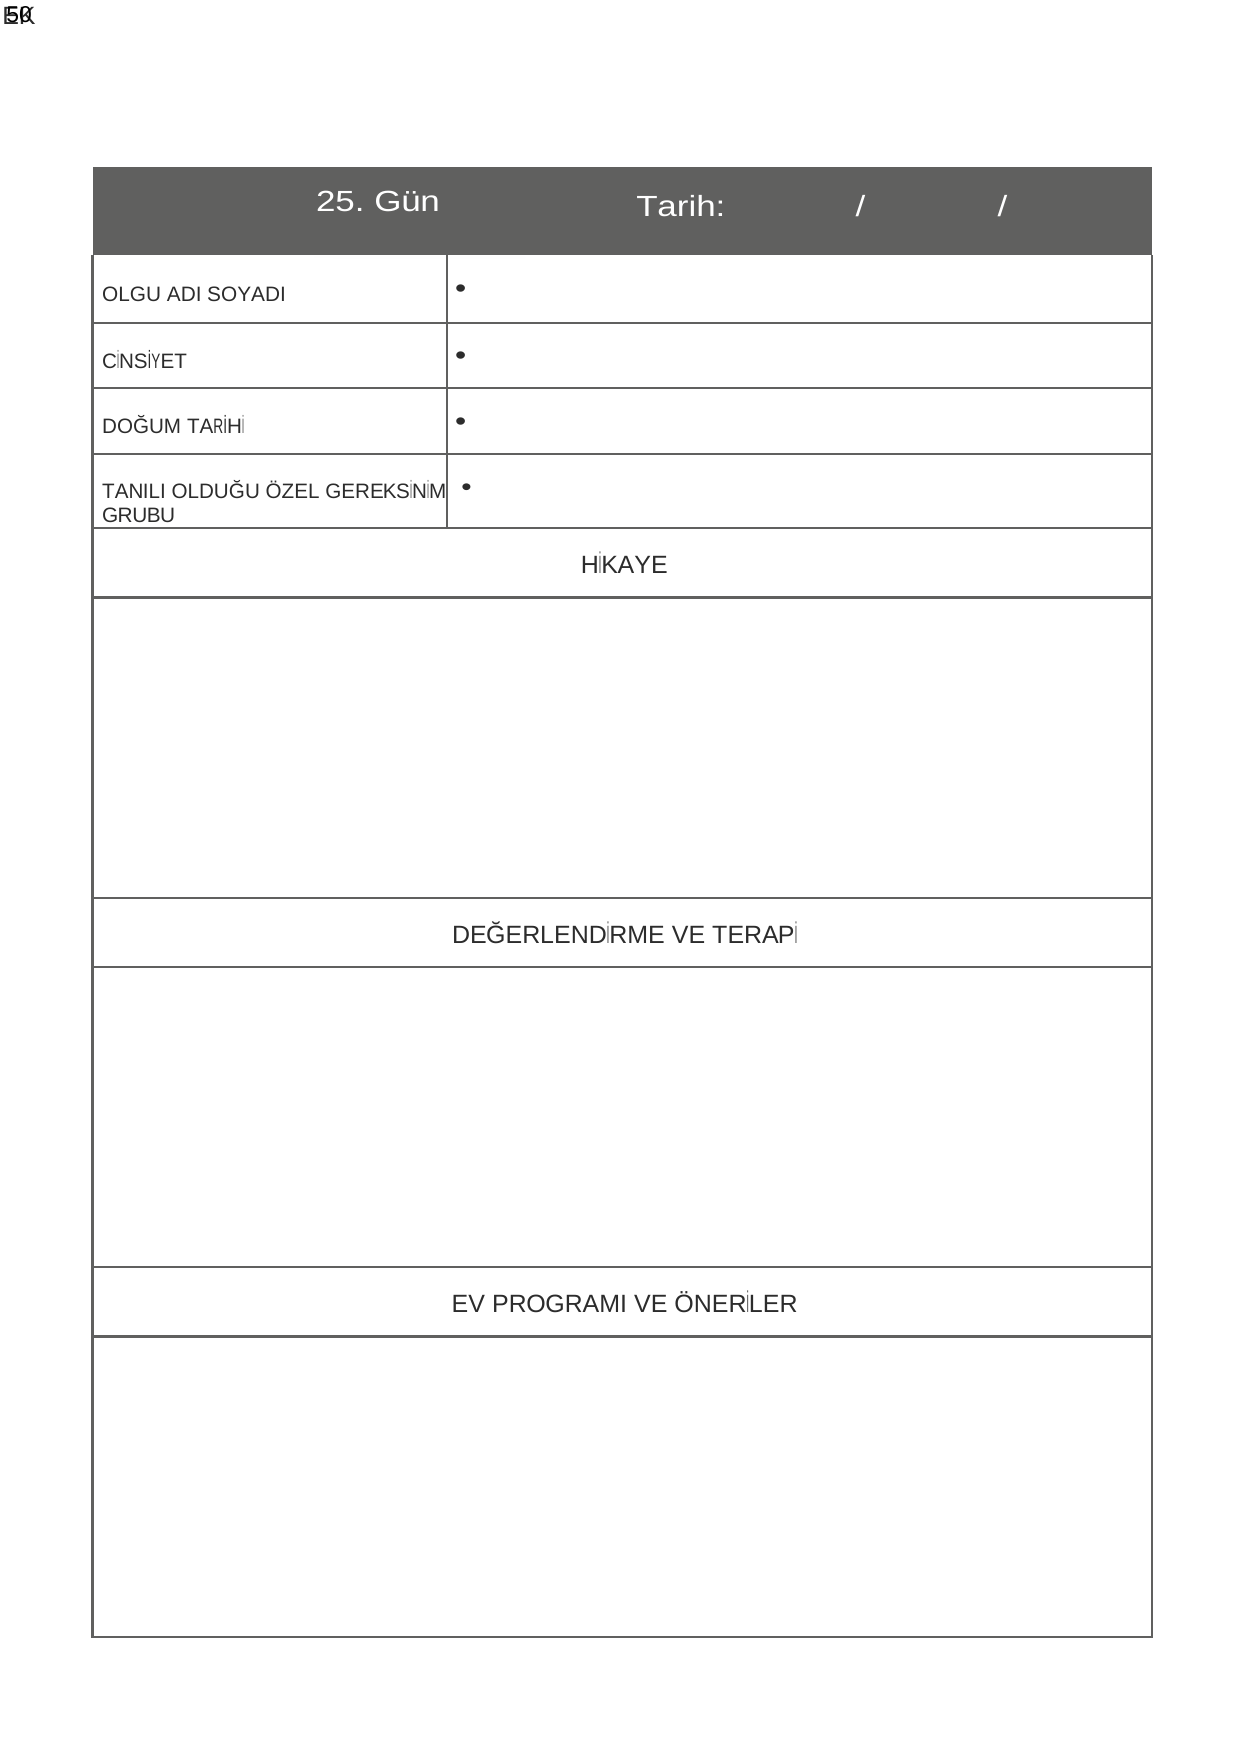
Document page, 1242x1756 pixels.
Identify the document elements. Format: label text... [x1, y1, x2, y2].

table_cell [315, 255, 446, 322]
table_cell [94, 599, 1151, 897]
table_cell • [448, 389, 1151, 453]
table_cell HİKAYE [94, 529, 1151, 596]
table_cell • [448, 455, 1151, 527]
table_cell • [448, 324, 1151, 387]
table_header 25. Gün Tarih: / / [93, 167, 1152, 255]
table_cell EV PROGRAMI VE ÖNERİLER [94, 1268, 1151, 1335]
table_cell • [448, 255, 527, 322]
table_cell CİNSİYET [94, 324, 446, 387]
table_cell DOĞUM TARİHİ [94, 389, 446, 453]
table_cell [94, 1338, 1151, 1636]
table_cell [94, 968, 1151, 1266]
table_cell OLGU ADI SOYADI [94, 255, 315, 322]
table_cell [527, 255, 1151, 322]
table_cell TANILI OLDUĞU ÖZEL GEREKSİNİM GRUBU [94, 455, 446, 527]
table_cell DEĞERLENDİRME VE TERAPİ [94, 899, 1151, 966]
